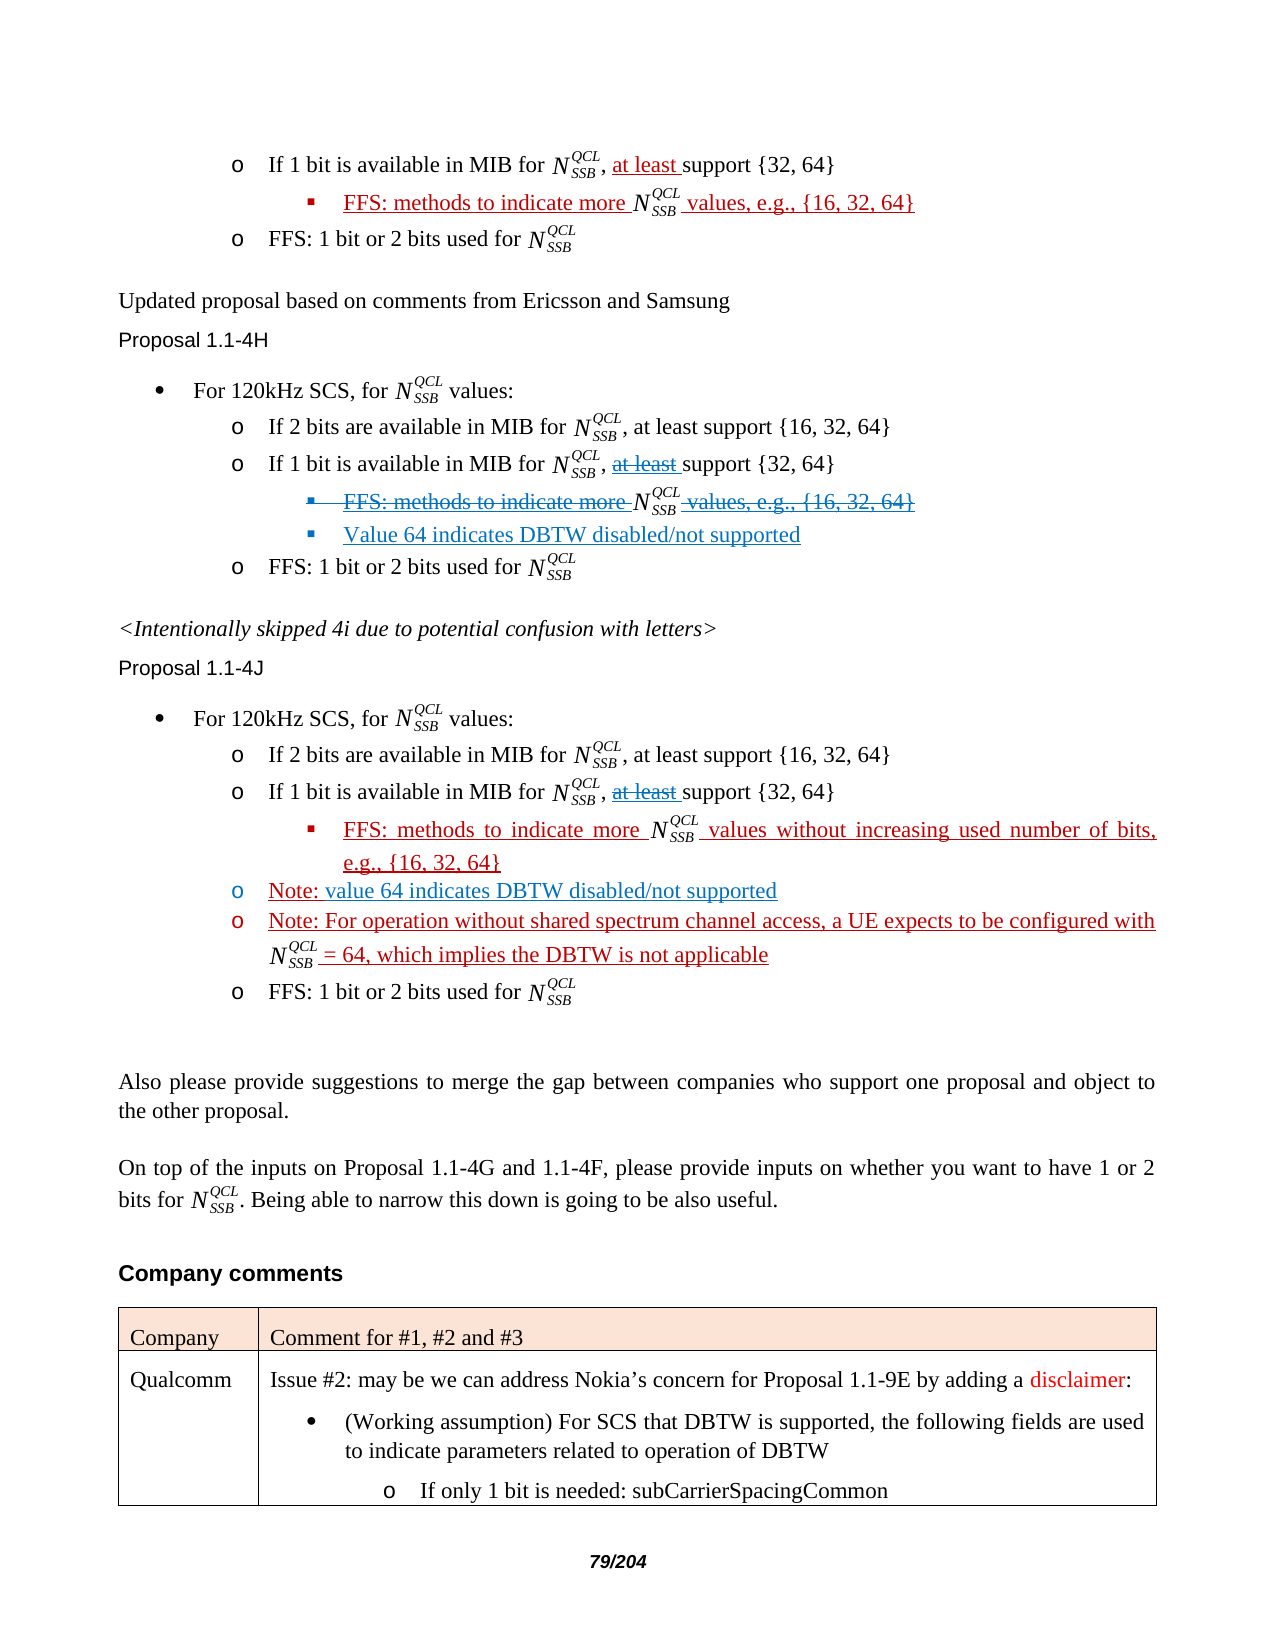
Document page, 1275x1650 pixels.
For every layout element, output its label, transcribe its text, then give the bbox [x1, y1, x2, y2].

text Updated proposal based on comments from Ericsson and Samsung [118, 287, 1157, 314]
list Value 64 indicates DBTW disabled/not supported [306, 521, 1157, 547]
list For 120kHz SCS, for values: [156, 373, 1157, 408]
text Also please provide suggestions to merge the gap between companies who support one proposal and object to the other proposal. [118, 1068, 1157, 1123]
list FFS: 1 bit or 2 bits used for [231, 549, 1157, 584]
subtitle Proposal 1.1-4J [118, 656, 1157, 680]
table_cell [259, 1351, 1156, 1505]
subtitle Proposal 1.1-4H [118, 328, 1157, 352]
list Note: value 64 indicates DBTW disabled/not supported [231, 877, 1157, 905]
list If 1 bit is available in MIB for , at least support {32, 64} [231, 148, 1157, 183]
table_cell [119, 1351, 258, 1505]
list If 2 bits are available in MIB for , at least support {16, 32, 64} [231, 410, 1157, 445]
list If 1 bit is available in MIB for , at least support {32, 64} [231, 447, 1157, 482]
list Note: For operation without shared spectrum channel access, a UE expects to be configured with = 64, which implies the DBTW is not applicable [231, 907, 1157, 972]
list If 2 bits are available in MIB for , at least support {16, 32, 64} [231, 737, 1157, 772]
list If 1 bit is available in MIB for , at least support {32, 64} [231, 774, 1157, 809]
list FFS: methods to indicate more values, e.g., {16, 32, 64} [306, 185, 1157, 220]
list FFS: 1 bit or 2 bits used for [231, 974, 1157, 1009]
subtitle Company comments [118, 1260, 1157, 1286]
text On top of the inputs on Proposal 1.1-4G and 1.1-4F, please provide inputs on whether you want to have 1 or 2 bits for . Being able to narrow this down is going to be also useful. [118, 1154, 1157, 1217]
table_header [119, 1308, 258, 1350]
list For 120kHz SCS, for values: [156, 700, 1157, 735]
text <Intentionally skipped 4i due to potential confusion with letters> [118, 615, 1157, 641]
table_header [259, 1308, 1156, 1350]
list FFS: methods to indicate more values without increasing used number of bits, e.g., {16, 32, 64} [306, 812, 1157, 875]
list FFS: methods to indicate more values, e.g., {16, 32, 64} [306, 484, 1157, 519]
list FFS: 1 bit or 2 bits used for [231, 222, 1157, 257]
